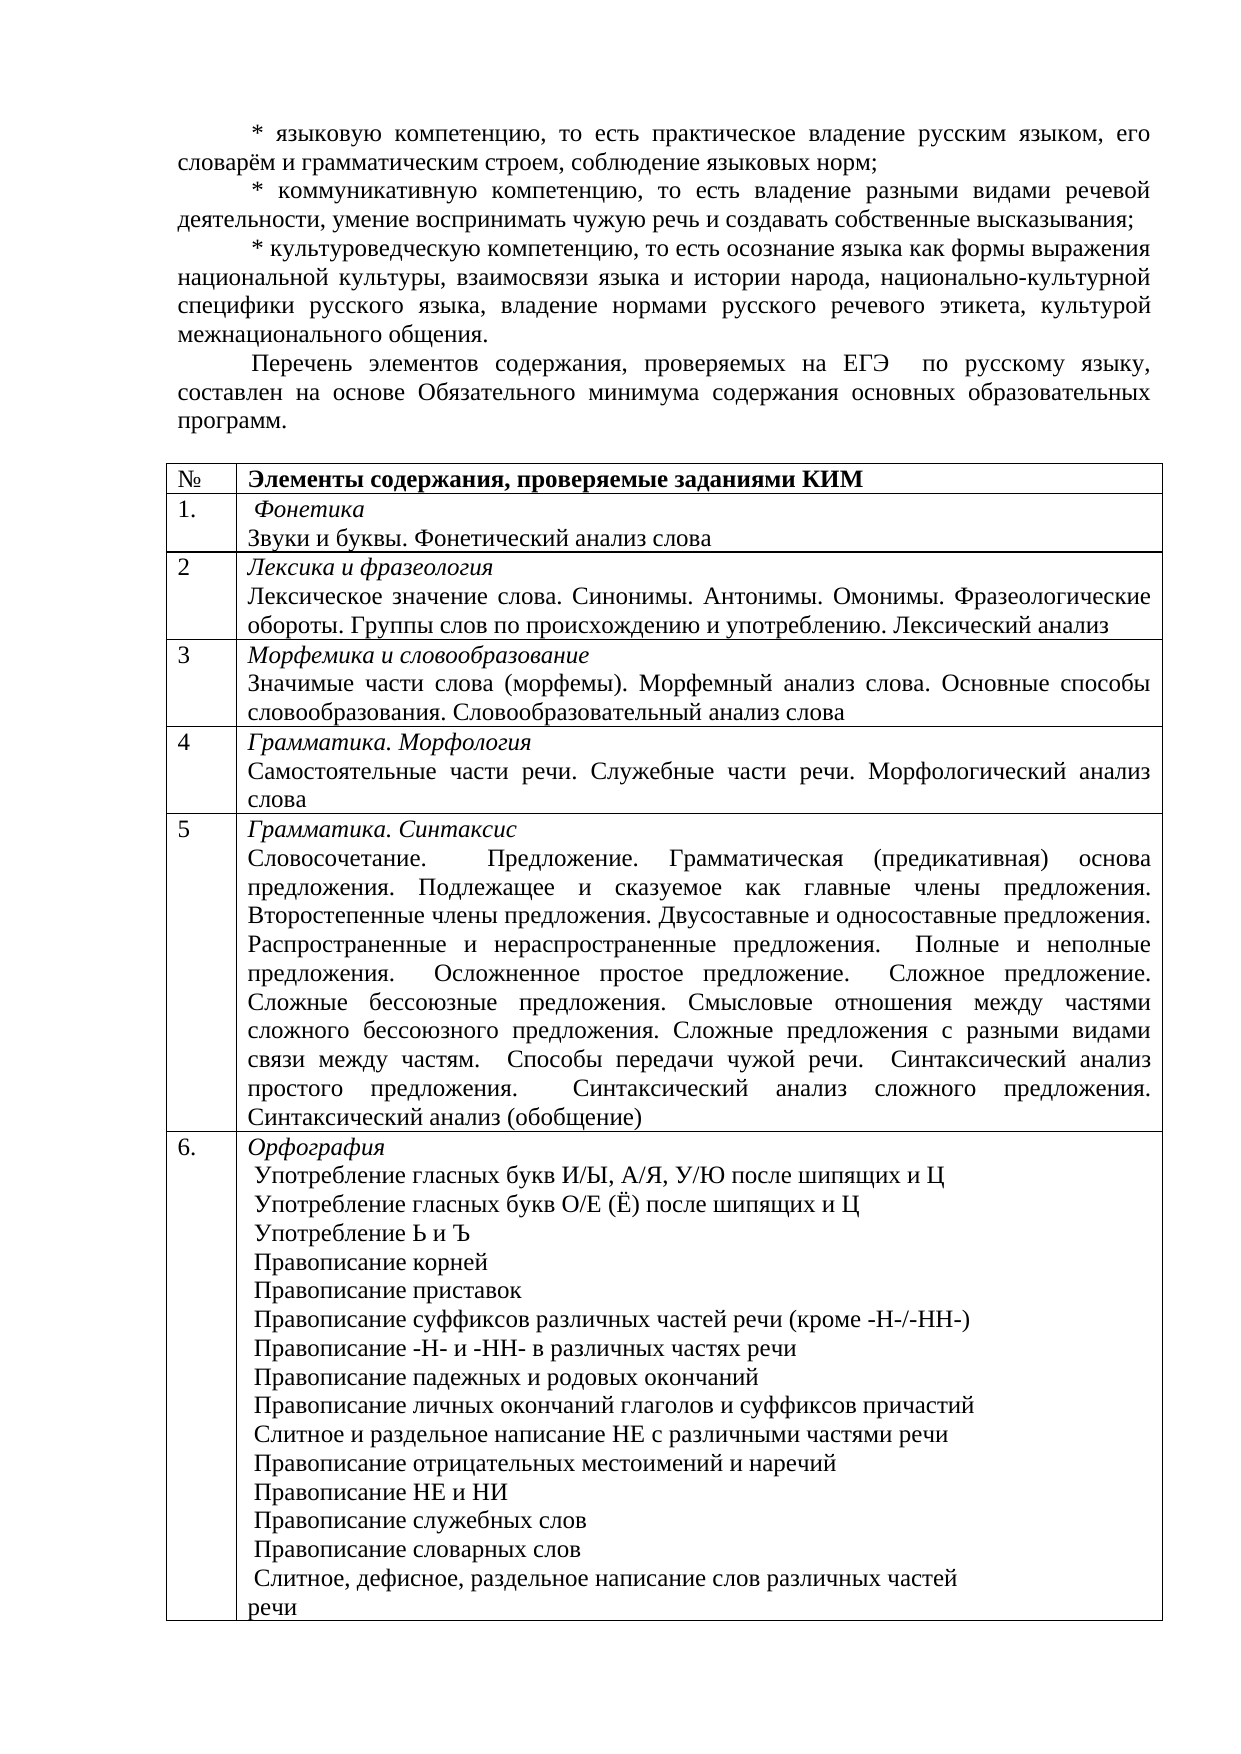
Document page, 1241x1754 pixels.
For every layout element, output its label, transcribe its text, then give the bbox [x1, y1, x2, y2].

table_cell 1. [167, 494, 236, 551]
text * культуроведческую компетенцию, то есть осознание языка как формы выражения национальной культуры, взаимосвязи языка и истории народа, национально-культурной специфики русского языка, владение нормами русского речевого этикета, культурой межнационального общения. [177, 233, 1152, 348]
text * коммуникативную компетенцию, то есть владение разными видами речевой деятельности, умение воспринимать чужую речь и создавать собственные высказывания; [177, 176, 1152, 233]
table_cell 6. [167, 1132, 236, 1620]
table_cell 4 [167, 727, 236, 813]
table_cell Фонетика Звуки и буквы. Фонетический анализ слова [237, 494, 1162, 551]
table_cell Грамматика. Синтаксис Словосочетание. Предложение. Грамматическая (предикативная) основа предложения. Подлежащее и сказуемое как главные члены предложения. Второстепенные члены предложения. Двусоставные и односоставные предложения. Распространенные и нераспространенные предложения. Полные и неполные предложения. Осложненное простое предложение. Сложное предложение. Сложные бессоюзные предложения. Смысловые отношения между частями сложного бессоюзного предложения. Сложные предложения с разными видами связи между частям. Способы передачи чужой речи. Синтаксический анализ простого предложения. Синтаксический анализ сложного предложения. Синтаксический анализ (обобщение) [237, 814, 1162, 1131]
table_header Элементы содержания, проверяемые заданиями КИМ [237, 464, 1162, 493]
table_cell Морфемика и словообразование Значимые части слова (морфемы). Морфемный анализ слова. Основные способы словообразования. Словообразовательный анализ слова [237, 640, 1162, 726]
table_cell Лексика и фразеология Лексическое значение слова. Синонимы. Антонимы. Омонимы. Фразеологические обороты. Группы слов по происхождению и употреблению. Лексический анализ [237, 553, 1162, 639]
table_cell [237, 1132, 1162, 1620]
text * языковую компетенцию, то есть практическое владение русским языком, его словарём и грамматическим строем, соблюдение языковых норм; [177, 118, 1152, 176]
text Перечень элементов содержания, проверяемых на ЕГЭ по русскому языку, составлен на основе Обязательного минимума содержания основных образовательных программ. [177, 348, 1152, 434]
table_header № [167, 464, 236, 493]
table_cell 3 [167, 640, 236, 726]
table_cell Грамматика. Морфология Самостоятельные части речи. Служебные части речи. Морфологический анализ слова [237, 727, 1162, 813]
table_cell 2 [167, 553, 236, 639]
table_cell 5 [167, 814, 236, 1131]
